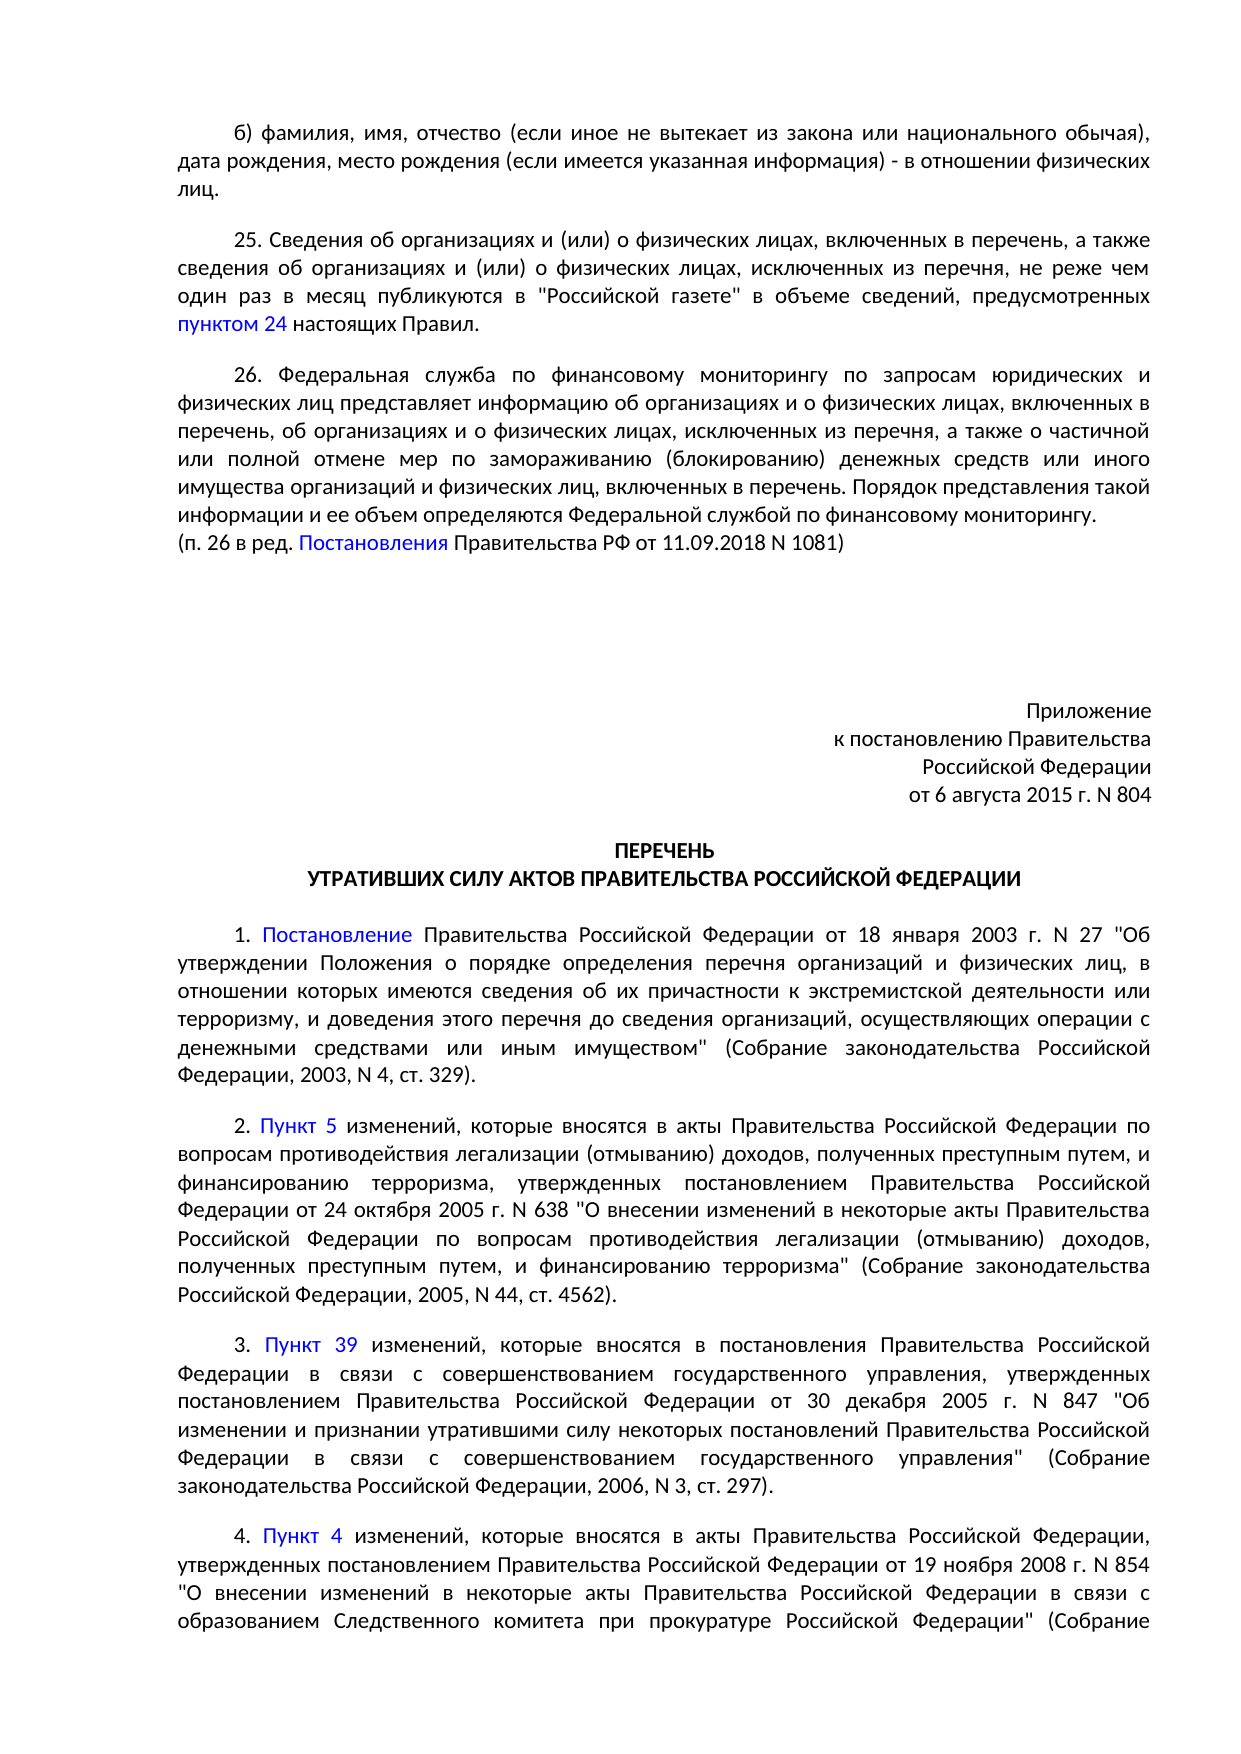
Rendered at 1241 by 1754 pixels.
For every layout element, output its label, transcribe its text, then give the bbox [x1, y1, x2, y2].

text б) фамилия, имя, отчество (если иное не вытекает из закона или национального обычая), дата рождения, место рождения (если имеется указанная информация) - в отношении физических лиц. [177, 118, 1152, 202]
title УТРАТИВШИХ СИЛУ АКТОВ ПРАВИТЕЛЬСТВА РОССИЙСКОЙ ФЕДЕРАЦИИ [177, 864, 1152, 892]
text 1. Постановление Правительства Российской Федерации от 18 января 2003 г. N 27 "Об утверждении Положения о порядке определения перечня организаций и физических лиц, в отношении которых имеются сведения об их причастности к экстремистской деятельности или терроризму, и доведения этого перечня до сведения организаций, осуществляющих операции с денежными средствами или иным имуществом" (Собрание законодательства Российской Федерации, 2003, N 4, ст. 329). [177, 921, 1152, 1089]
text 25. Сведения об организациях и (или) о физических лицах, включенных в перечень, а также сведения об организациях и (или) о физических лицах, исключенных из перечня, не реже чем один раз в месяц публикуются в "Российской газете" в объеме сведений, предусмотренных пунктом 24 настоящих Правил. [177, 225, 1152, 337]
text Российской Федерации [177, 752, 1152, 780]
text от 6 августа 2015 г. N 804 [177, 780, 1152, 808]
text 26. Федеральная служба по финансовому мониторингу по запросам юридических и физических лиц представляет информацию об организациях и о физических лицах, включенных в перечень, об организациях и о физических лицах, исключенных из перечня, а также о частичной или полной отмене мер по замораживанию (блокированию) денежных средств или иного имущества организаций и физических лиц, включенных в перечень. Порядок представления такой информации и ее объем определяются Федеральной службой по финансовому мониторингу. [177, 360, 1152, 528]
text к постановлению Правительства [177, 724, 1152, 752]
text (п. 26 в ред. Постановления Правительства РФ от 11.09.2018 N 1081) [177, 528, 1152, 556]
text Приложение [177, 696, 1152, 724]
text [177, 1522, 1152, 1634]
text 3. Пункт 39 изменений, которые вносятся в постановления Правительства Российской Федерации в связи с совершенствованием государственного управления, утвержденных постановлением Правительства Российской Федерации от 30 декабря 2005 г. N 847 "Об изменении и признании утратившими силу некоторых постановлений Правительства Российской Федерации в связи с совершенствованием государственного управления" (Собрание законодательства Российской Федерации, 2006, N 3, ст. 297). [177, 1331, 1152, 1499]
title ПЕРЕЧЕНЬ [177, 836, 1152, 864]
text 2. Пункт 5 изменений, которые вносятся в акты Правительства Российской Федерации по вопросам противодействия легализации (отмыванию) доходов, полученных преступным путем, и финансированию терроризма, утвержденных постановлением Правительства Российской Федерации от 24 октября 2005 г. N 638 "О внесении изменений в некоторые акты Правительства Российской Федерации по вопросам противодействия легализации (отмыванию) доходов, полученных преступным путем, и финансированию терроризма" (Собрание законодательства Российской Федерации, 2005, N 44, ст. 4562). [177, 1112, 1152, 1308]
